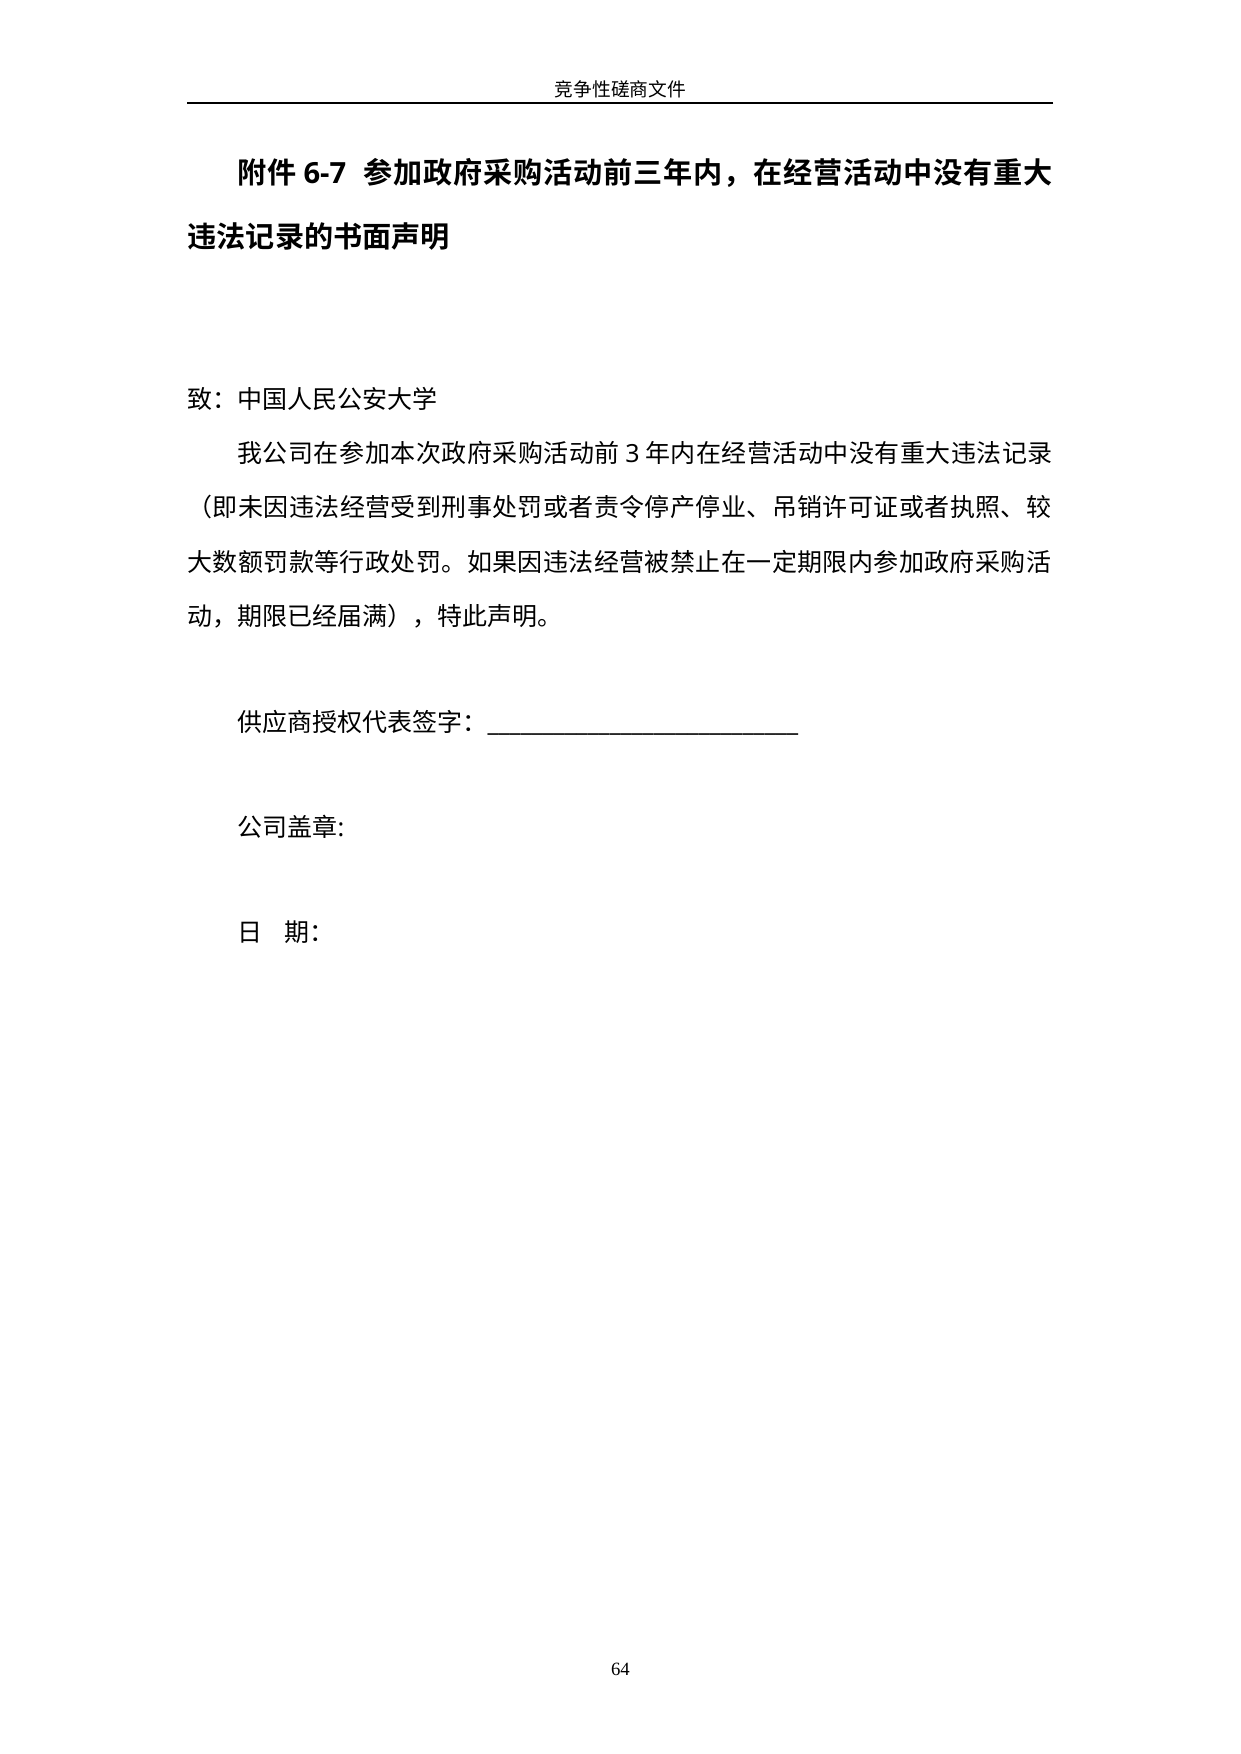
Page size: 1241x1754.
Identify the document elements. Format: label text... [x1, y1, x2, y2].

text 日 期： [187, 913, 1053, 949]
text 公司盖章: [187, 807, 1053, 844]
text 我公司在参加本次政府采购活动前3年内在经营活动中没有重大违法记录（即未因违法经营受到刑事处罚或者责令停产停业、吊销许可证或者执照、较大数额罚款等行政处罚。如果因违法经营被禁止在一定期限内参加政府采购活动，期限已经届满），特此声明。 [187, 433, 1053, 633]
text 附件6-7 参加政府采购活动前三年内，在经营活动中没有重大违法记录的书面声明 [187, 150, 1053, 256]
text 致：中国人民公安大学 [187, 379, 1053, 415]
text 供应商授权代表签字：____________________________ [187, 702, 1053, 738]
